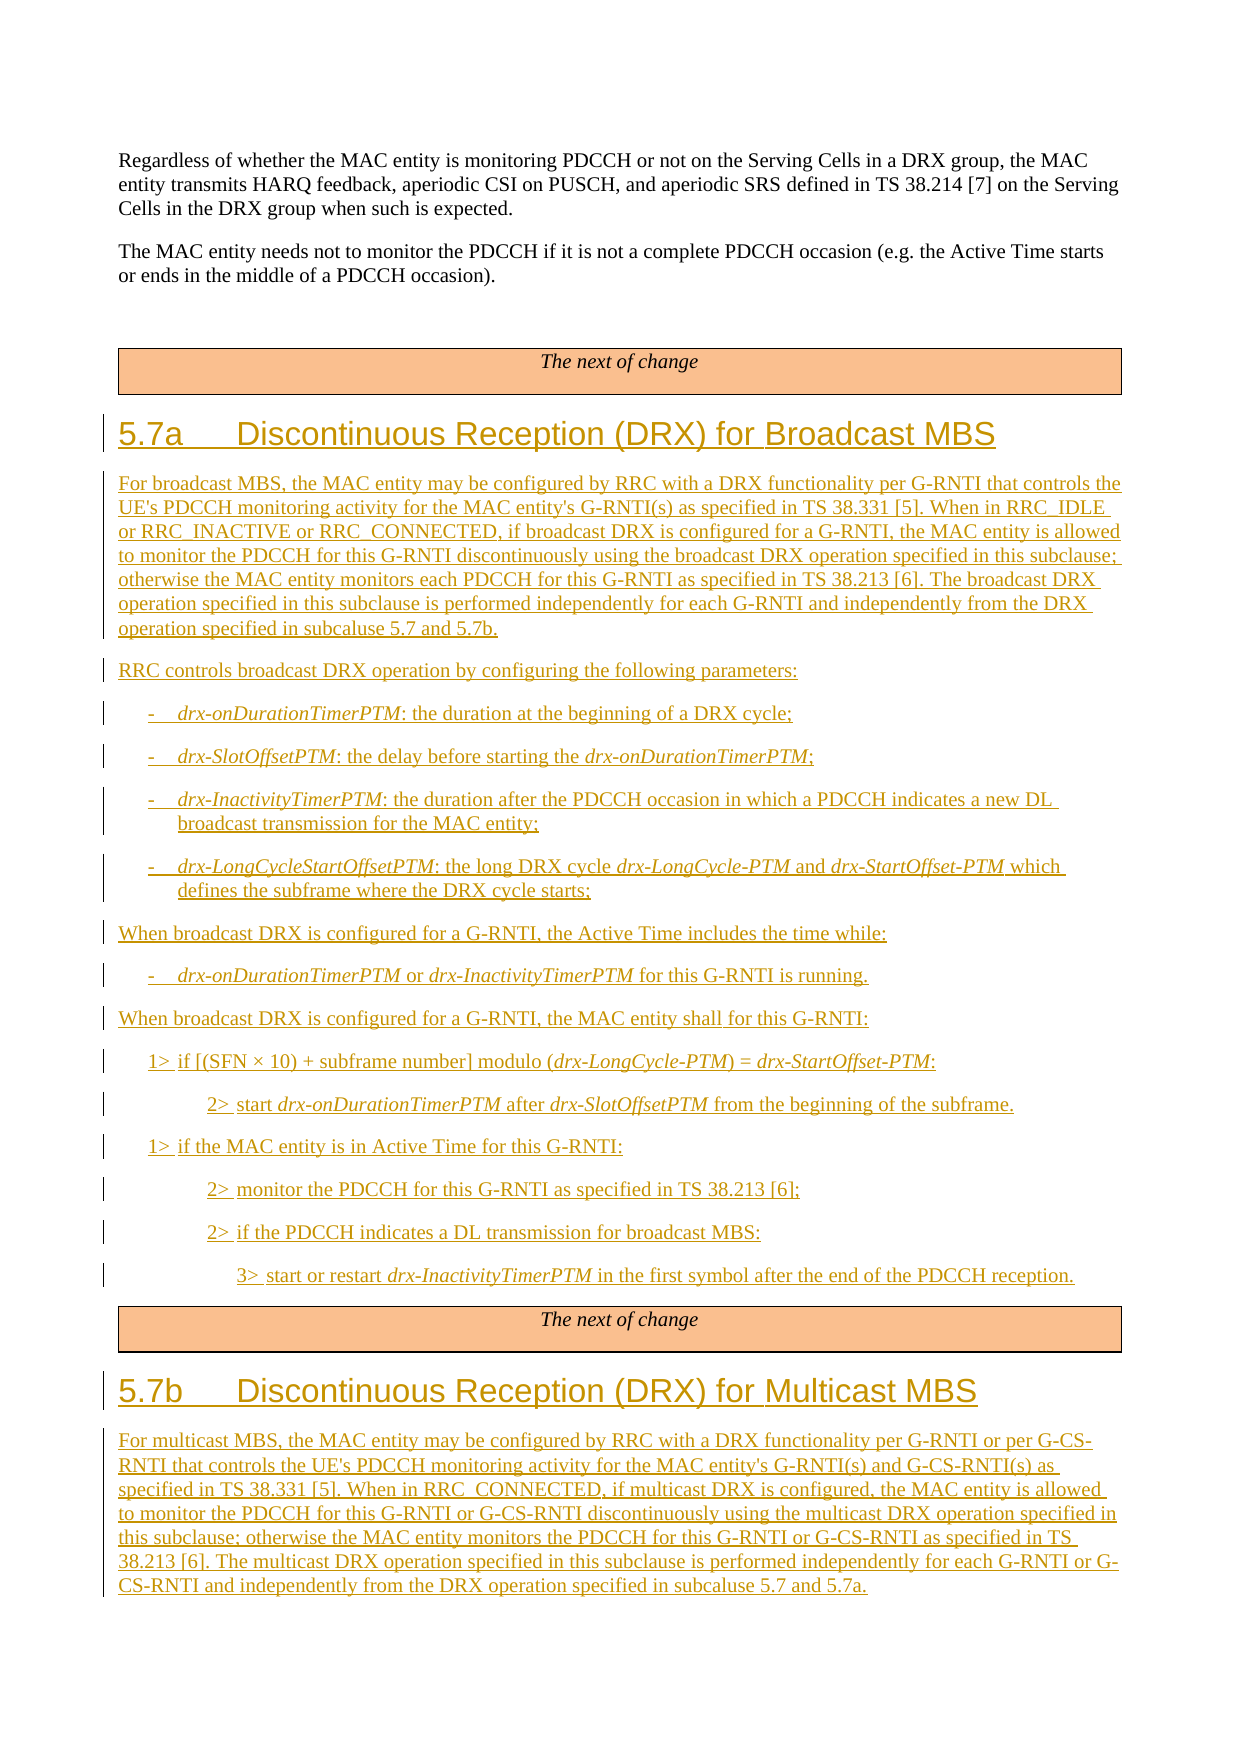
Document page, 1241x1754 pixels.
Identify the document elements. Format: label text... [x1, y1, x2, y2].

table_header The next of change [119, 349, 1121, 394]
table_header The next of change [119, 1307, 1121, 1351]
text The MAC entity needs not to monitor the PDCCH if it is not a complete PDCCH occasion (e.g. the Active Time starts or ends in the middle of a PDCCH occasion). [118, 239, 1122, 287]
text Regardless of whether the MAC entity is monitoring PDCCH or not on the Serving Cells in a DRX group, the MAC entity transmits HARQ feedback, aperiodic CSI on PUSCH, and aperiodic SRS defined in TS 38.214 [7] on the Serving Cells in the DRX group when such is expected. [118, 148, 1122, 220]
